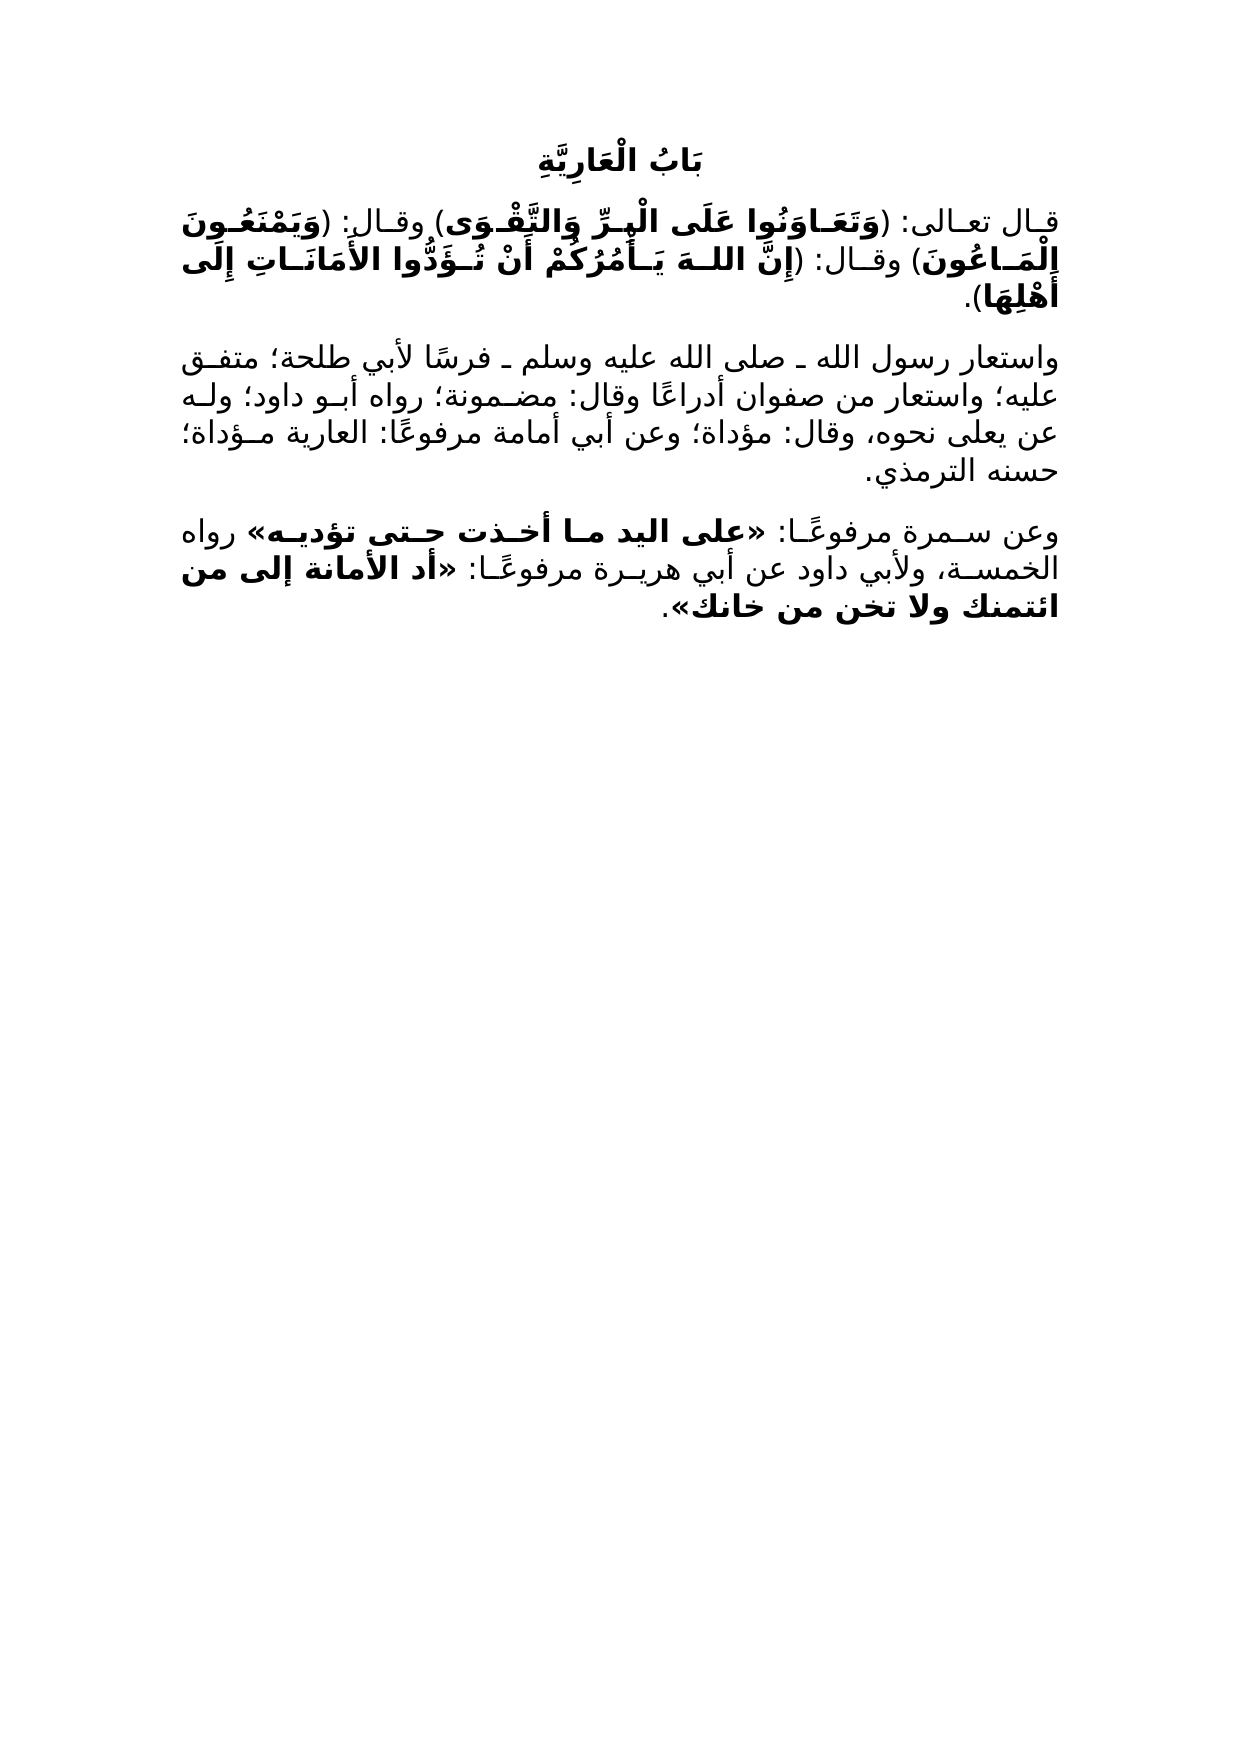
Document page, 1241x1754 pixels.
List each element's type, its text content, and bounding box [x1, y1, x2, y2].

text واستعار رسول الله ـ صلى الله عليه وسلم ـ فرسًا لأبي طلحة؛ متفق عليه؛ واستعار من صفوان أدراعًا وقال: مضمونة؛ رواه أبو داود؛ وله عن يعلى نحوه، وقال: مؤداة؛ وعن أبي أمامة مرفوعًا: العارية مؤداة؛ حسنه الترمذي. [181, 338, 1059, 488]
text بَابُ الْعَارِيَّةِ [181, 142, 1059, 179]
text قال تعالى: ﴿وَتَعَاوَنُوا عَلَى الْبِرِّ وَالتَّقْوَى﴾ وقال: ﴿وَيَمْنَعُونَ الْمَاعُونَ﴾ وقال: ﴿إِنَّ اللهَ يَأْمُرُكُمْ أَنْ تُؤَدُّوا الأَمَانَاتِ إِلَى أَهْلِهَا﴾. [181, 202, 1059, 315]
text وعن سمرة مرفوعًا: «على اليد ما أخذت حتى تؤديه» رواه الخمسة، ولأبي داود عن أبي هريرة مرفوعًا: «أد الأمانة إلى من ائتمنك ولا تخن من خانك». [181, 512, 1059, 624]
